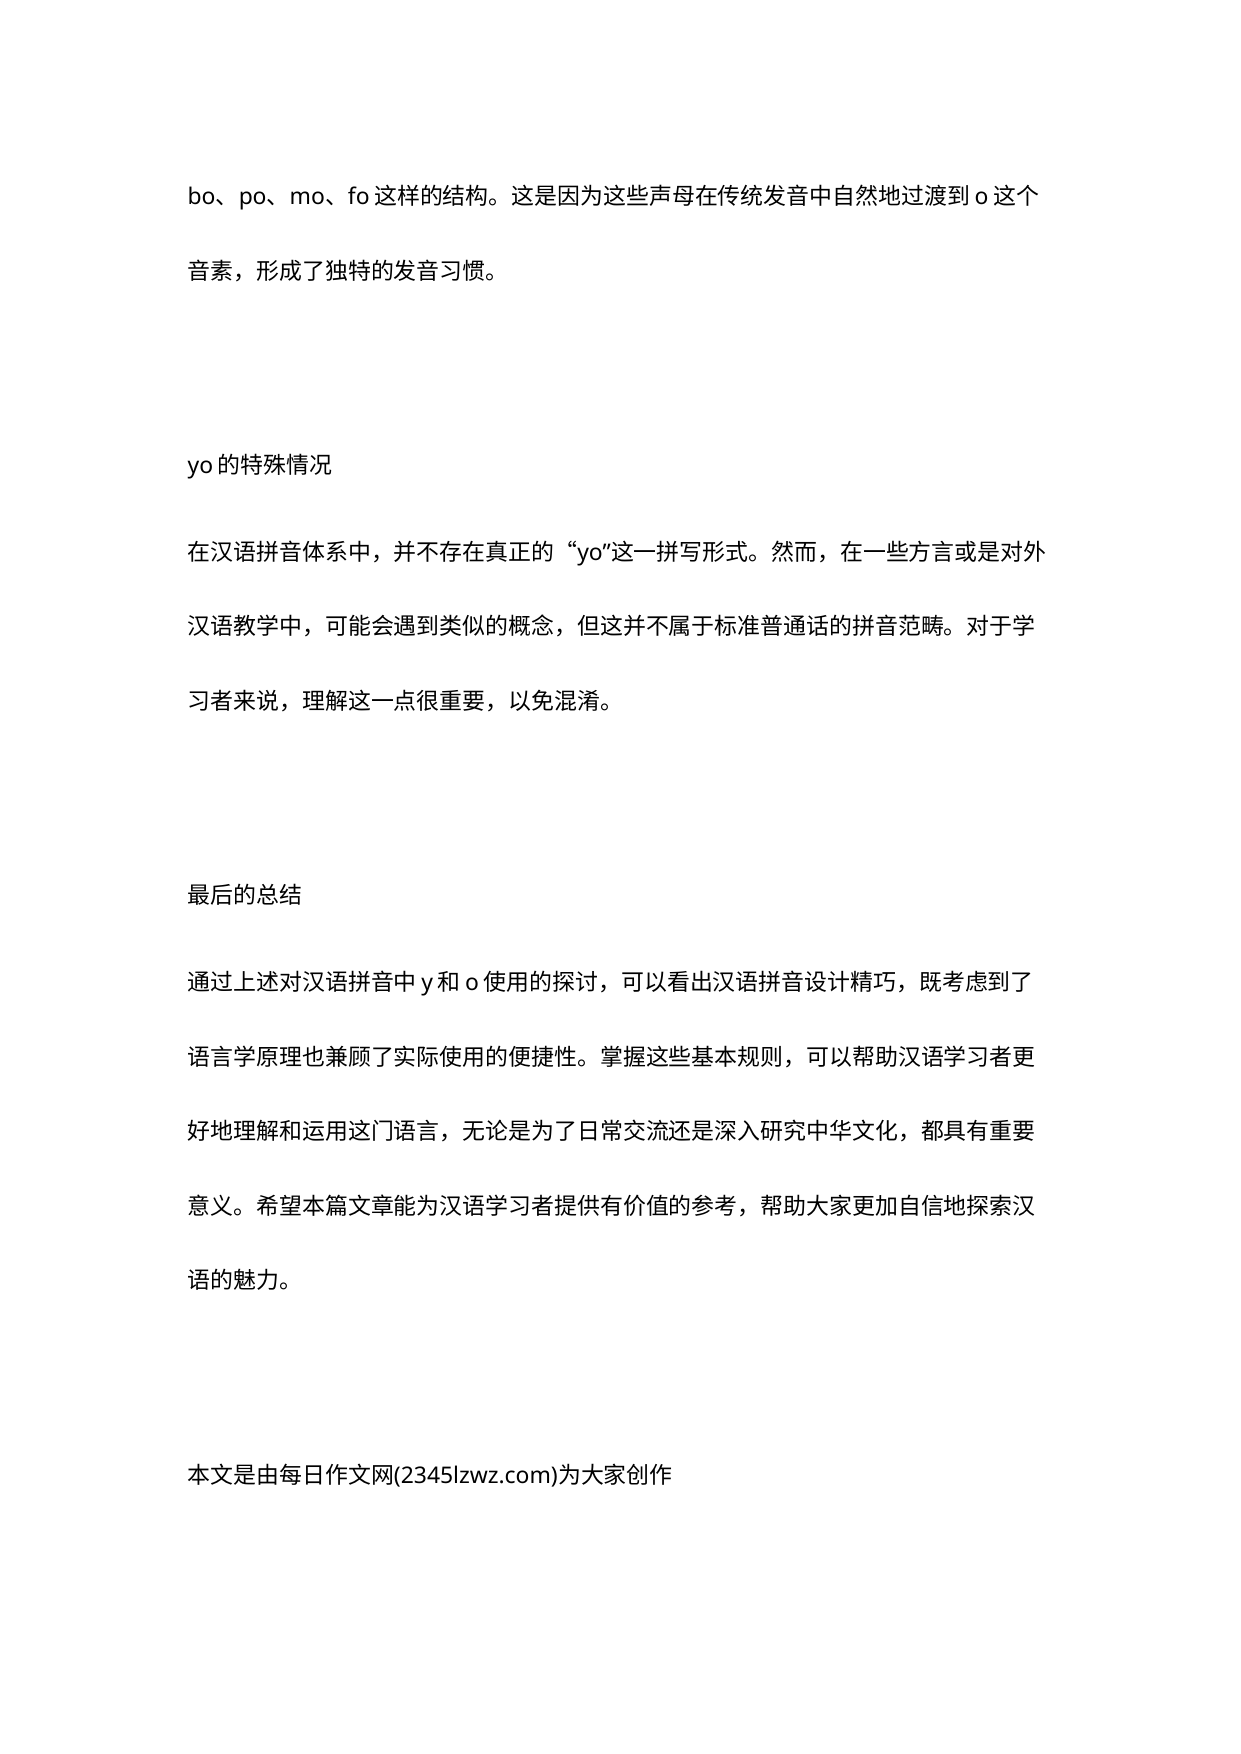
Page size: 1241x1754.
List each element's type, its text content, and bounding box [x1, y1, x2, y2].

text 在汉语拼音体系中，并不存在真正的“yo”这一拼写形式。然而，在一些方言或是对外汉语教学中，可能会遇到类似的概念，但这并不属于标准普通话的拼音范畴。对于学习者来说，理解这一点很重要，以免混淆。 [187, 518, 1053, 732]
text 本文是由每日作文网(2345lzwz.com)为大家创作 [187, 1441, 1053, 1506]
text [187, 162, 1053, 302]
text yo的特殊情况 [187, 431, 1053, 496]
text 最后的总结 [187, 861, 1053, 926]
text 通过上述对汉语拼音中y和o使用的探讨，可以看出汉语拼音设计精巧，既考虑到了语言学原理也兼顾了实际使用的便捷性。掌握这些基本规则，可以帮助汉语学习者更好地理解和运用这门语言，无论是为了日常交流还是深入研究中华文化，都具有重要意义。希望本篇文章能为汉语学习者提供有价值的参考，帮助大家更加自信地探索汉语的魅力。 [187, 948, 1053, 1312]
